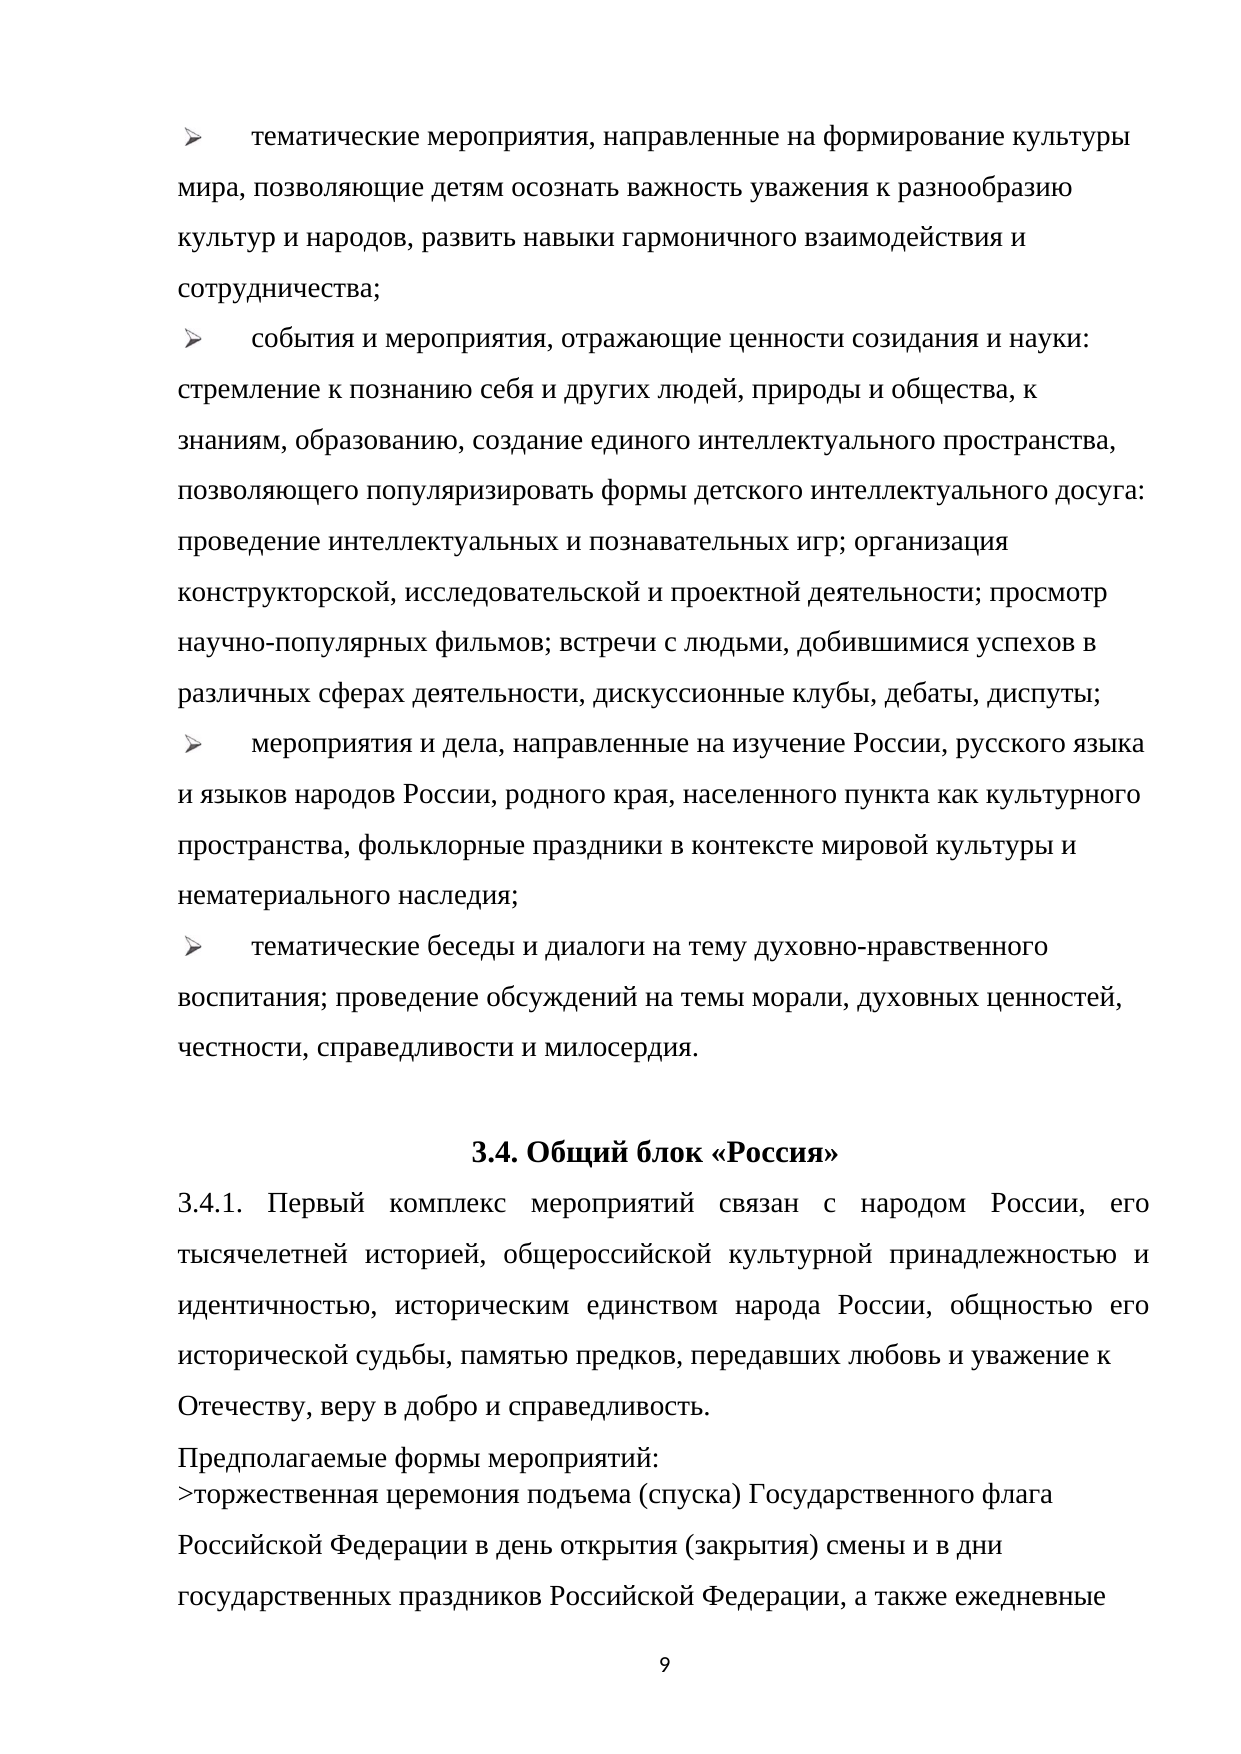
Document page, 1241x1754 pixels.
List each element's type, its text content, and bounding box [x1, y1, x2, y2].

text 3.4.1. Первый комплекс мероприятий связан с народом России, его тысячелетней историей, общероссийской культурной принадлежностью и идентичностью, историческим единством народа России, общностью его исторической судьбы, памятью предков, передавших любовь и уважение к [177, 1186, 1150, 1371]
picture [184, 734, 202, 753]
text события и мероприятия, отражающие ценности созидания и науки: стремление к познанию себя и других людей, природы и общества, к знаниям, образованию, создание единого интеллектуального пространства, позволяющего популяризировать формы детского интеллектуального досуга: проведение интеллектуальных и познавательных игр; организация конструкторской, исследовательской и проектной деятельности; просмотр научно-популярных фильмов; встречи с людьми, добившимися успехов в различных сферах деятельности, дискуссионные клубы, дебаты, диспуты; [177, 321, 1151, 708]
text 3.4. Общий блок «Россия» [177, 1133, 1134, 1169]
text Отечеству, веру в добро и справедливость. [177, 1388, 1150, 1422]
text Предполагаемые формы мероприятий: [177, 1440, 1150, 1473]
picture [184, 127, 202, 146]
picture [184, 935, 202, 956]
text мероприятия и дела, направленные на изучение России, русского языка и языков народов России, родного края, населенного пункта как культурного пространства, фольклорные праздники в контексте мировой культуры и нематериального наследия; [177, 726, 1151, 911]
text тематические мероприятия, направленные на формирование культуры мира, позволяющие детям осознать важность уважения к разнообразию культур и народов, развить навыки гармоничного взаимодействия и сотрудничества; [177, 118, 1151, 303]
text тематические беседы и диалоги на тему духовно-нравственного воспитания; проведение обсуждений на темы морали, духовных ценностей, честности, справедливости и милосердия. [177, 928, 1151, 1063]
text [177, 1477, 1151, 1611]
picture [184, 328, 202, 348]
